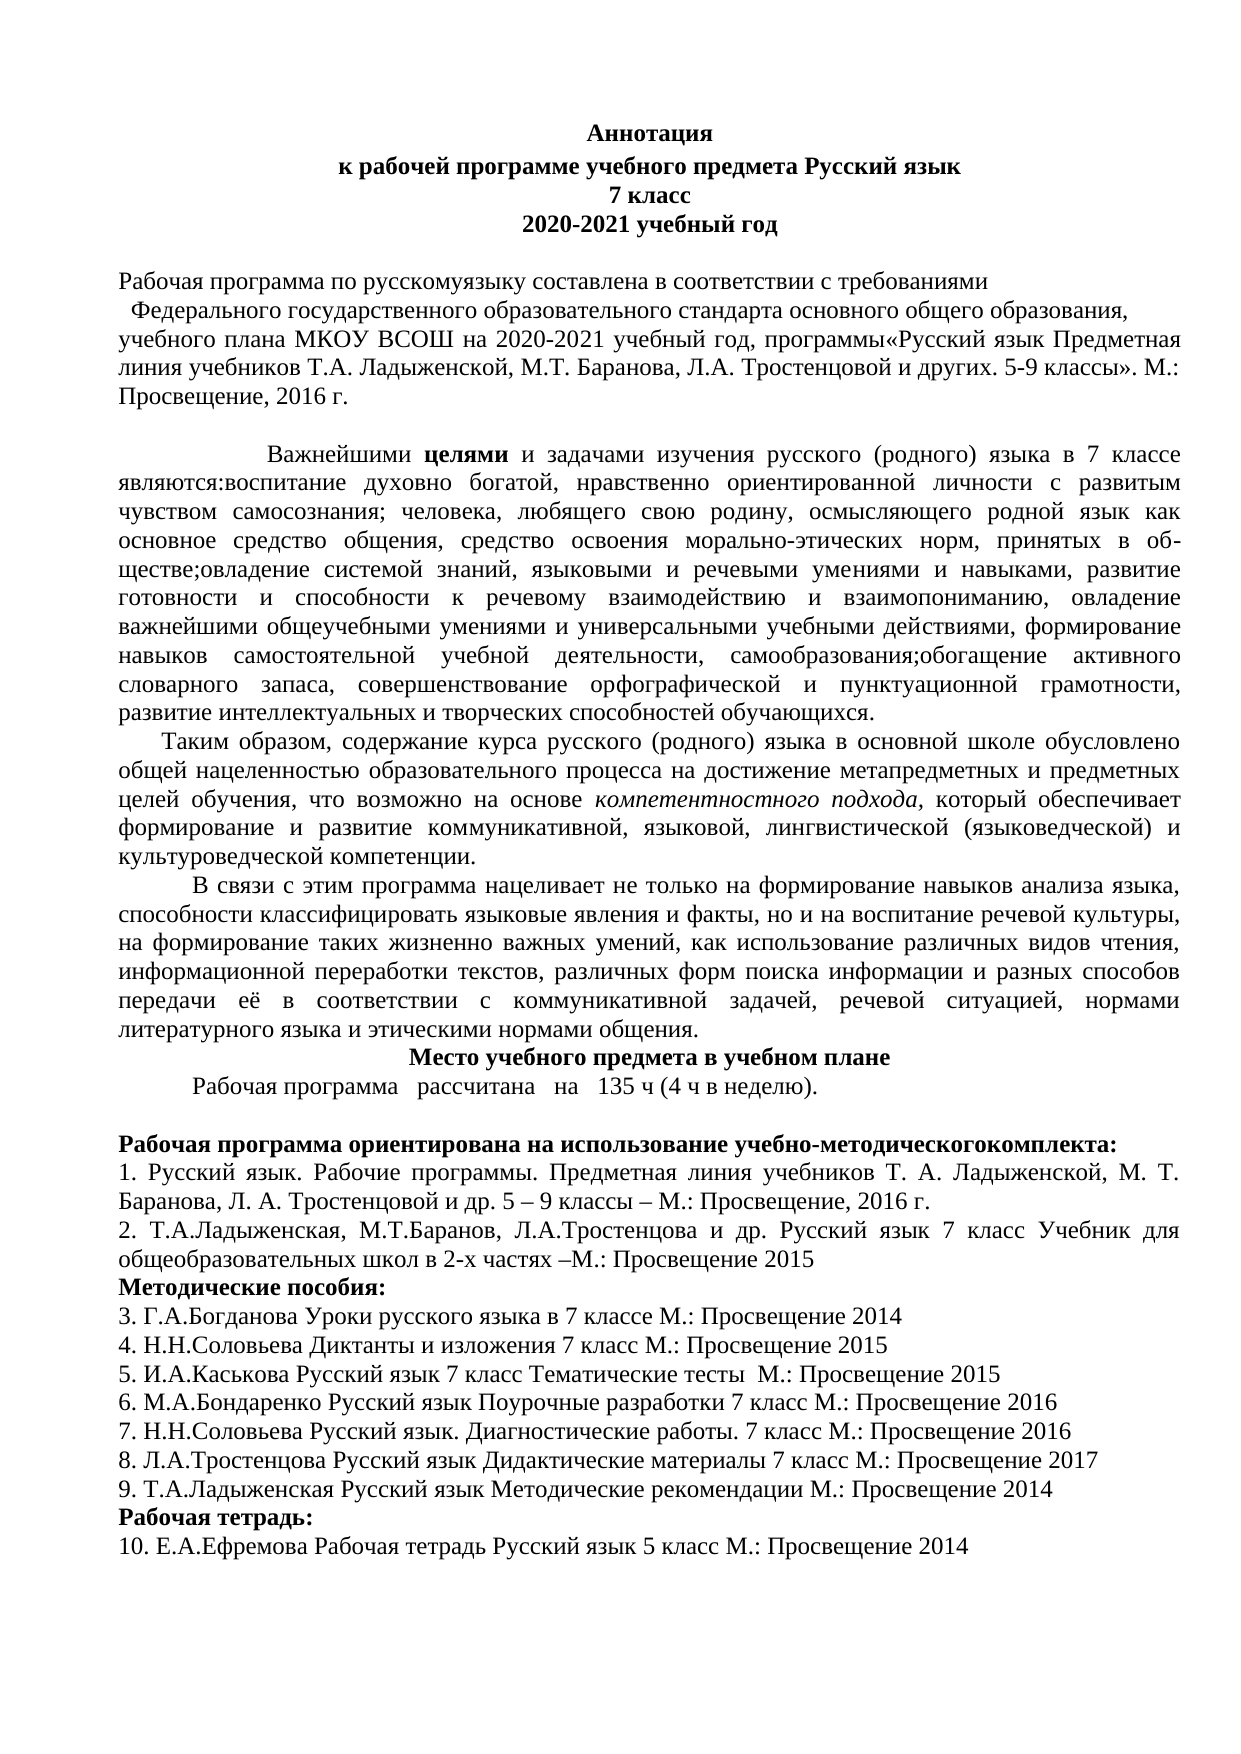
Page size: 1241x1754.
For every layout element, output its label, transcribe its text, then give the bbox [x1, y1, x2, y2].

text 2020-2021 учебный год [118, 209, 1181, 237]
text 8. Л.А.Тростенцова Русский язык Дидактические материалы 7 класс М.: Просвещение 2017 [118, 1445, 1181, 1474]
text Рабочая программа ориентирована на использование учебно-методическогокомплекта: [118, 1129, 1181, 1157]
text к рабочей программе учебного предмета Русский язык [118, 151, 1181, 180]
text Федерального государственного образовательного стандарта основного общего образования, [118, 295, 1181, 324]
text 5. И.А.Каськова Русский язык 7 класс Тематические тесты М.: Просвещение 2015 [118, 1359, 1181, 1387]
text 2. Т.А.Ладыженская, М.Т.Баранов, Л.А.Тростенцова и др. Русский язык 7 класс Учебник для общеобразовательных школ в 2-х частях –М.: Просвещение 2015 [118, 1215, 1181, 1272]
text 10. Е.А.Ефремова Рабочая тетрадь Русский язык 5 класс М.: Просвещение 2014 [118, 1531, 1181, 1560]
text Аннотация [118, 118, 1181, 147]
text Рабочая программа по русскомуязыку составлена в соответствии с требованиями [118, 266, 1181, 295]
text Таким образом, содержание курса русского (родного) языка в основной школе обусловлено общей нацеленностью образовательного процесса на достижение метапредметных и предметных целей обучения, что возможно на основе компетентностного подхода, который обеспечивает формирование и развитие коммуникативной, языковой, лингвистической (языковедческой) и культуроведческой компетенции. [118, 726, 1181, 870]
text В связи с этим программа нацеливает не только на формирование навыков анализа языка, способности классифицировать языковые явления и факты, но и на воспитание речевой культуры, на формирование таких жизненно важных умений, как использование различных видов чтения, информационной переработки текстов, различных форм поиска информации и разных способов передачи её в соответствии с коммуникативной задачей, речевой ситуацией, нормами литературного языка и этическими нормами общения. [118, 870, 1181, 1042]
text Рабочая программа рассчитана на 135 ч (4 ч в неделю). [118, 1071, 1181, 1100]
text 4. Н.Н.Соловьева Диктанты и изложения 7 класс М.: Просвещение 2015 [118, 1330, 1181, 1359]
text Рабочая тетрадь: [118, 1502, 1181, 1531]
text 6. М.А.Бондаренко Русский язык Поурочные разработки 7 класс М.: Просвещение 2016 [118, 1387, 1181, 1416]
text 9. Т.А.Ладыженская Русский язык Методические рекомендации М.: Просвещение 2014 [118, 1474, 1181, 1502]
text Важнейшими целями и задачами изучения русского (родного) языка в 7 классе являются:воспитание духовно богатой, нравственно ориентированной личности с развитым чувством самосознания; человека, любящего свою родину, осмысляющего родной язык как основное средство общения, средство освоения морально-этических норм, принятых в обществе;овладение системой знаний, языковыми и речевыми умениями и навыками, развитие готовности и способности к речевому взаимодействию и взаимопониманию, овладение важнейшими общеучебными умениями и универсальными учебными действиями, формирование навыков самостоятельной учебной деятельности, самообразования;обогащение активного словарного запаса, совершенствование орфографической и пунктуационной грамотности, развитие интеллектуальных и творческих способностей обучающихся. [118, 439, 1181, 726]
text учебного плана МКОУ ВСОШ на 2020-2021 учебный год, программы«Русский язык Предметная линия учебников Т.А. Ладыженской, М.Т. Баранова, Л.А. Тростенцовой и других. 5-9 классы». М.: Просвещение, 2016 г. [118, 324, 1181, 410]
text 7 класс [118, 180, 1181, 209]
text Методические пособия: [118, 1272, 1181, 1301]
text 1. Русский язык. Рабочие программы. Предметная линия учебников Т. А. Ладыженской, М. Т. Баранова, Л. А. Тростенцовой и др. 5 – 9 классы – М.: Просвещение, 2016 г. [118, 1157, 1181, 1215]
text 7. Н.Н.Соловьева Русский язык. Диагностические работы. 7 класс М.: Просвещение 2016 [118, 1416, 1181, 1445]
text 3. Г.А.Богданова Уроки русского языка в 7 классе М.: Просвещение 2014 [118, 1301, 1181, 1330]
text Место учебного предмета в учебном плане [118, 1042, 1181, 1071]
